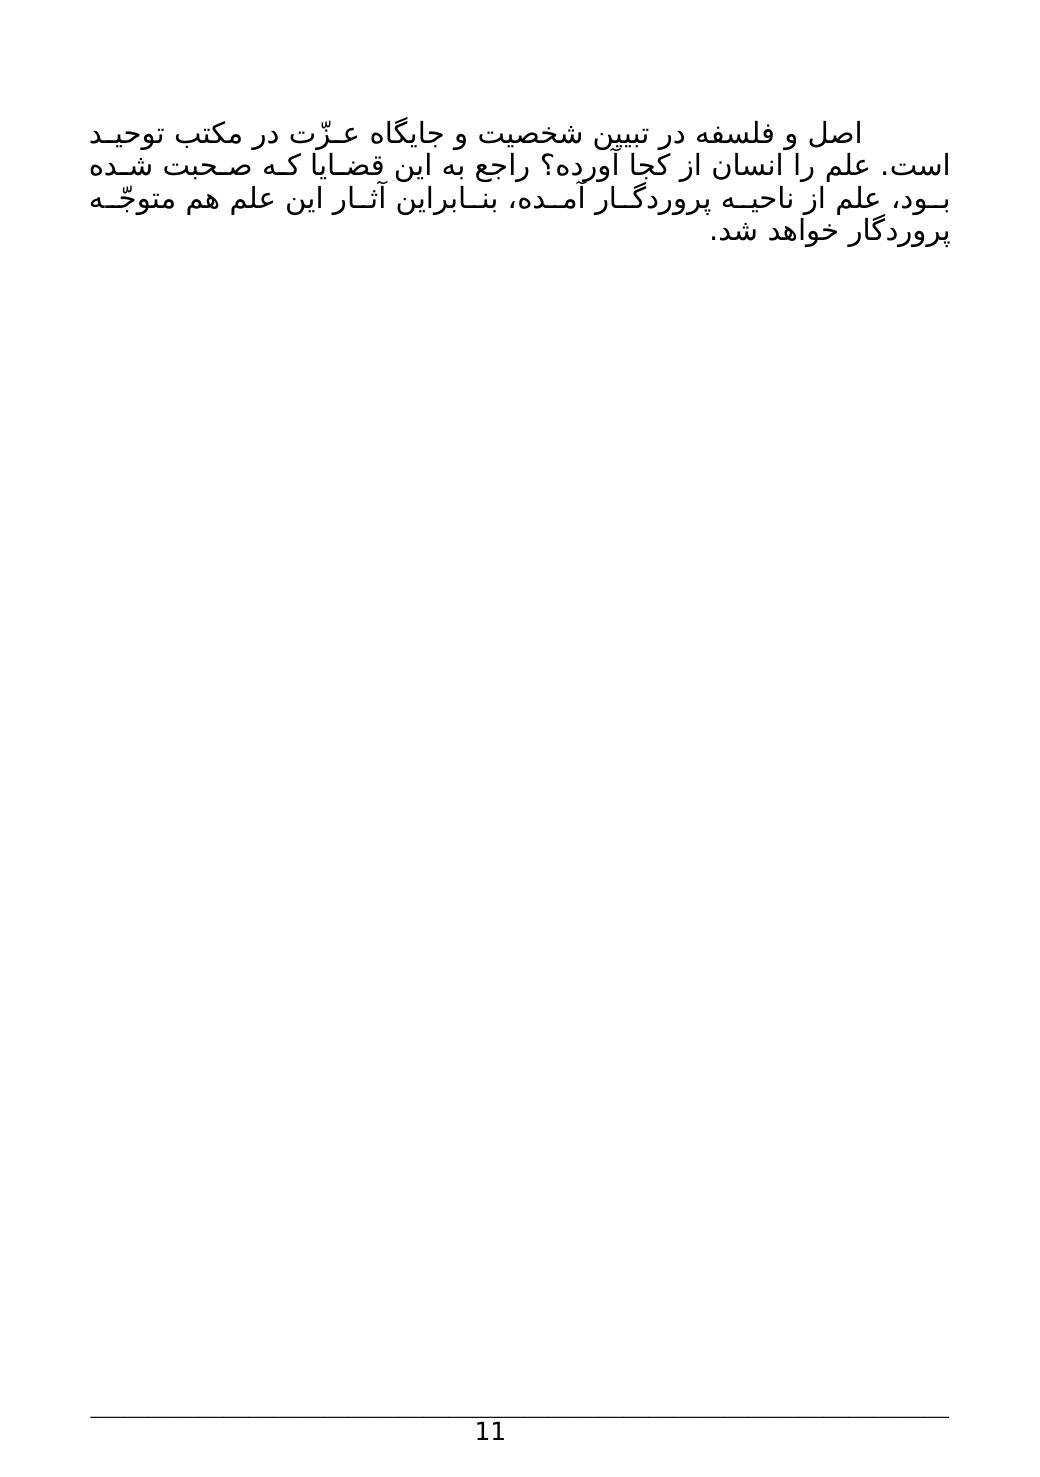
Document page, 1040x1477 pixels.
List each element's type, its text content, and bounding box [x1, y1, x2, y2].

text اصل و فلسفه در تبیین شخصیت و جایگاه عزّت در مكتب توحید است. علم را انسان از كجا آورده؟ راجع به این قضایا كه صحبت شده بود، علم از ناحیه پروردگار آمده، بنابراین آثار این علم هم متوجّه پروردگار خواهد شد. [89, 118, 951, 247]
